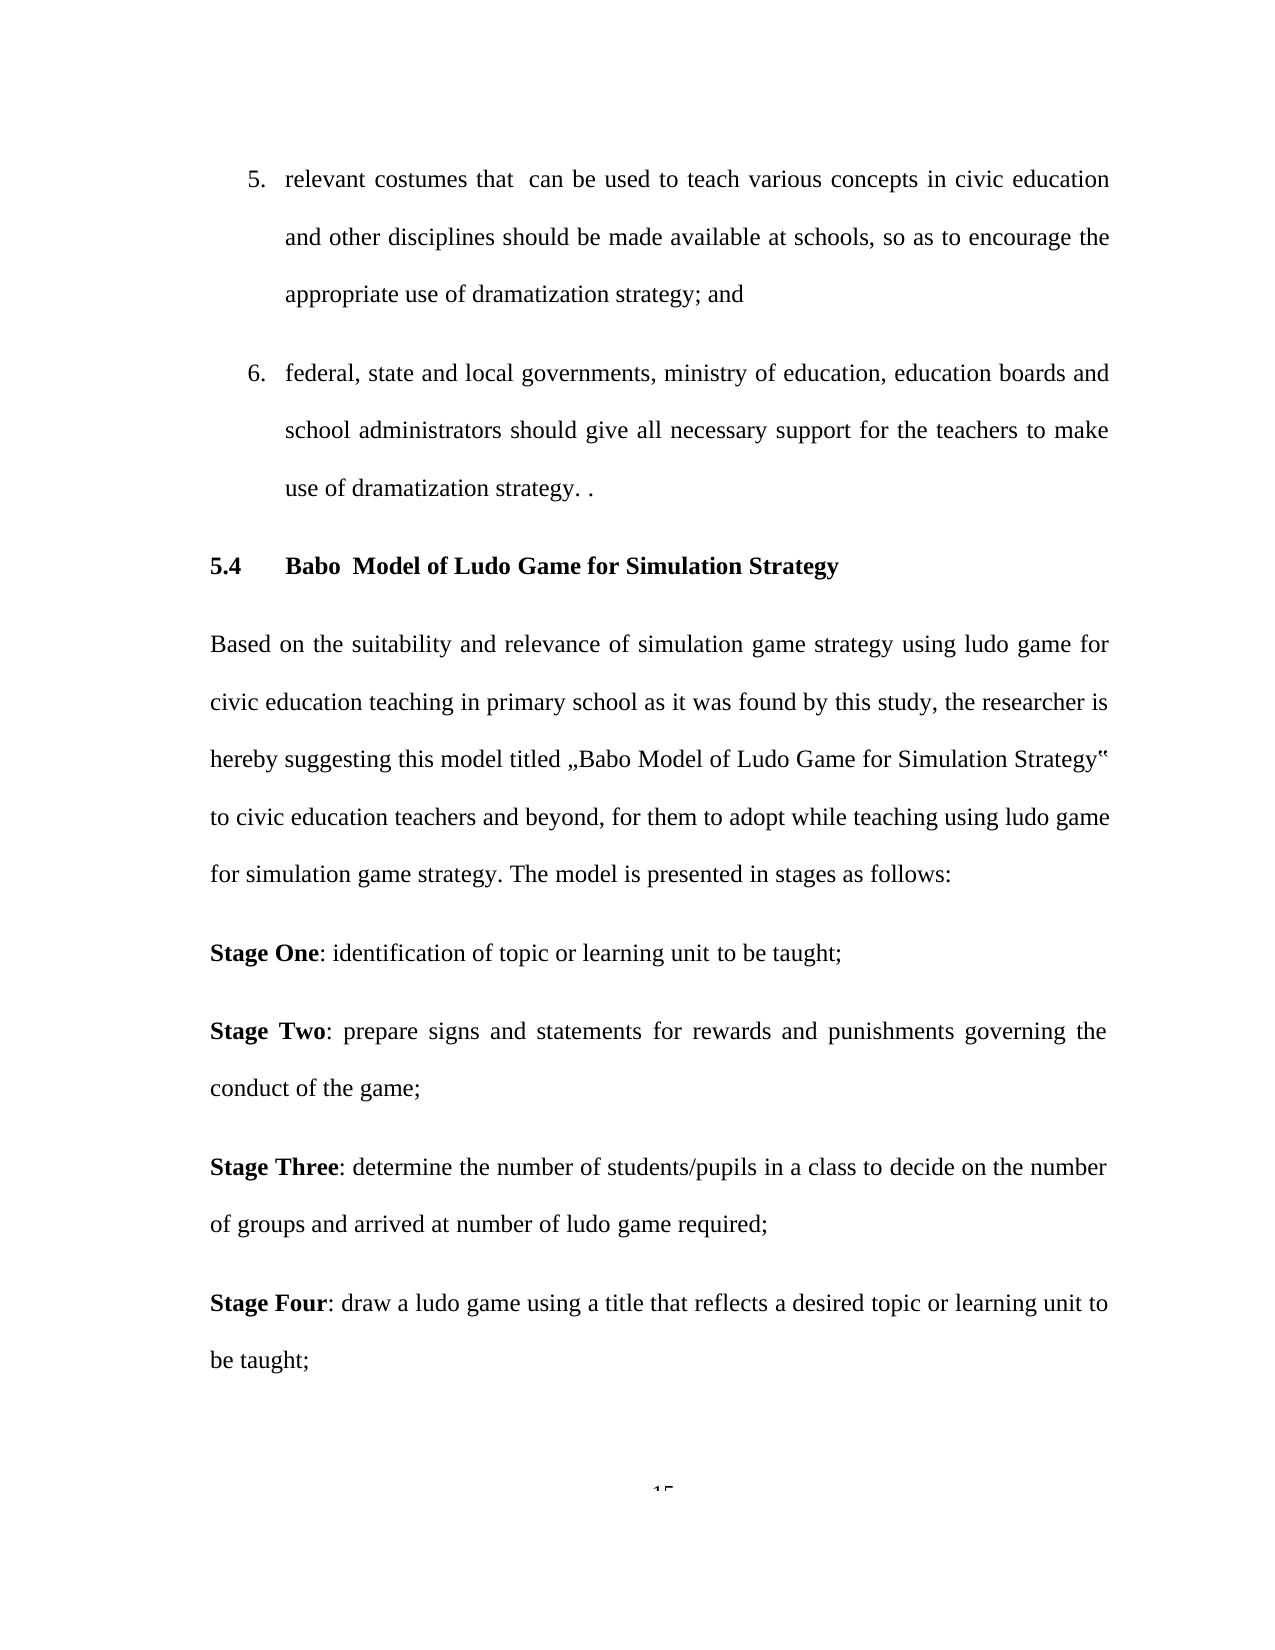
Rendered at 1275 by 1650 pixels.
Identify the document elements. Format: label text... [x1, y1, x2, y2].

text Stage One: identification of topic or learning unit to be taught; [210, 938, 1179, 967]
text Stage Two: prepare signs and statements for rewards and punishments governing the conduct of the game; [210, 1016, 1179, 1102]
text Based on the suitability and relevance of simulation game strategy using ludo game for civic education teaching in primary school as it was found by this study, the researcher is hereby suggesting this model titled „Babo Model of Ludo Game for Simulation Strategy‟ to civic education teachers and beyond, for them to adopt while teaching using ludo game for simulation game strategy. The model is presented in stages as follows: [210, 629, 1110, 888]
list relevant costumes that can be used to teach various concepts in civic education and other disciplines should be made available at schools, so as to encourage the appropriate use of dramatization strategy; and [247, 164, 1110, 308]
text Stage Three: determine the number of students/pupils in a class to decide on the number of groups and arrived at number of ludo game required; [210, 1152, 1111, 1238]
list federal, state and local governments, ministry of education, education boards and school administrators should give all necessary support for the teachers to make use of dramatization strategy. . [247, 358, 1110, 501]
subtitle Babo Model of Ludo Game for Simulation Strategy [210, 551, 1179, 580]
text Stage Four: draw a ludo game using a title that reflects a desired topic or learning unit to be taught; [210, 1288, 1112, 1374]
